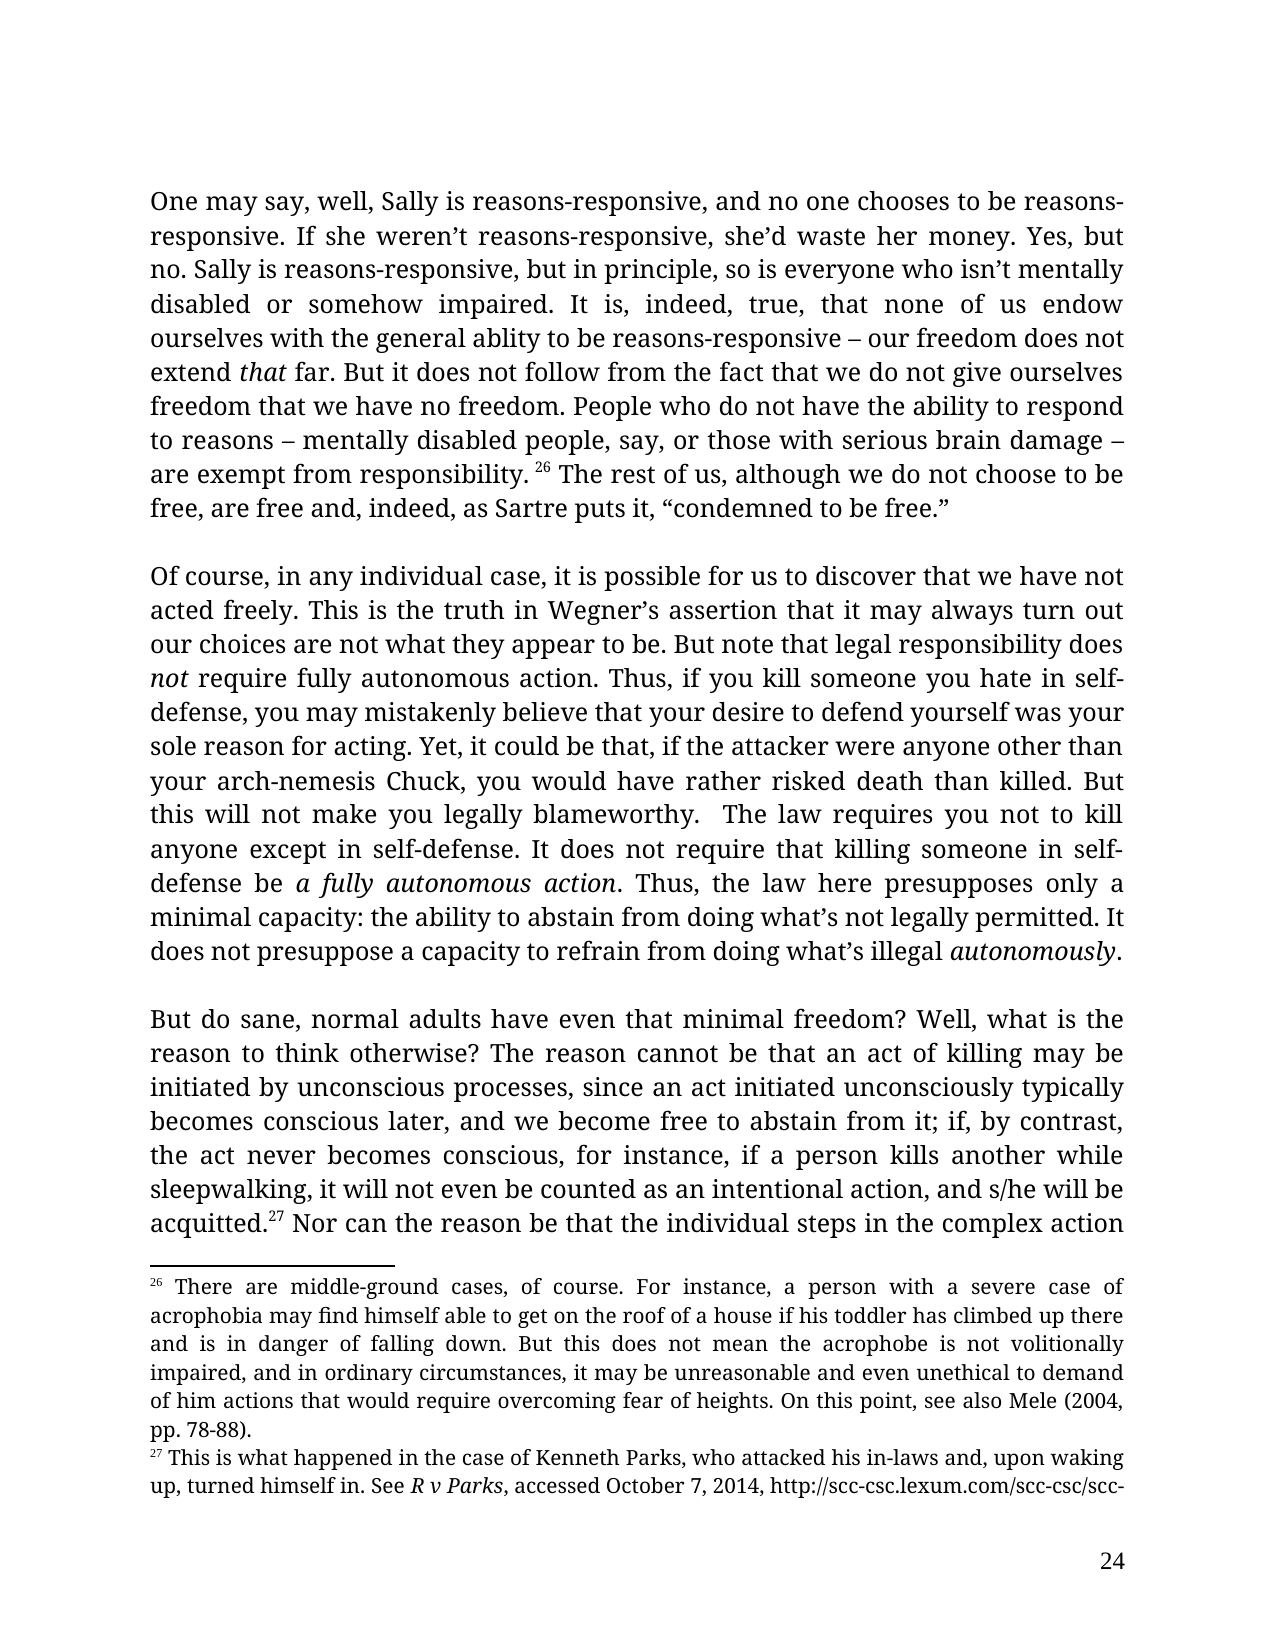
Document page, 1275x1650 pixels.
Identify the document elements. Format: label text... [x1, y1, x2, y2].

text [150, 1002, 1125, 1240]
text One may say, well, Sally is reasons-responsive, and no one chooses to be reasons-responsive. If she weren’t reasons-responsive, she’d waste her money. Yes, but no. Sally is reasons-responsive, but in principle, so is everyone who isn’t mentally disabled or somehow impaired. It is, indeed, true, that none of us endow ourselves with the general ablity to be reasons-responsive – our freedom does not extend that far. But it does not follow from the fact that we do not give ourselves freedom that we have no freedom. People who do not have the ability to respond to reasons – mentally disabled people, say, or those with serious brain damage – are exempt from responsibility. The rest of us, although we do not choose to be free, are free and, indeed, as Sartre puts it, “condemned to be free.” [150, 184, 1125, 525]
text Of course, in any individual case, it is possible for us to discover that we have not acted freely. This is the truth in Wegner’s assertion that it may always turn out our choices are not what they appear to be. But note that legal responsibility does not require fully autonomous action. Thus, if you kill someone you hate in self-defense, you may mistakenly believe that your desire to defend yourself was your sole reason for acting. Yet, it could be that, if the attacker were anyone other than your arch-nemesis Chuck, you would have rather risked death than killed. But this will not make you legally blameworthy. The law requires you not to kill anyone except in self-defense. It does not require that killing someone in self-defense be a fully autonomous action. Thus, the law here presupposes only a minimal capacity: the ability to abstain from doing what’s not legally permitted. It does not presuppose a capacity to refrain from doing what’s illegal autonomously. [150, 559, 1125, 967]
